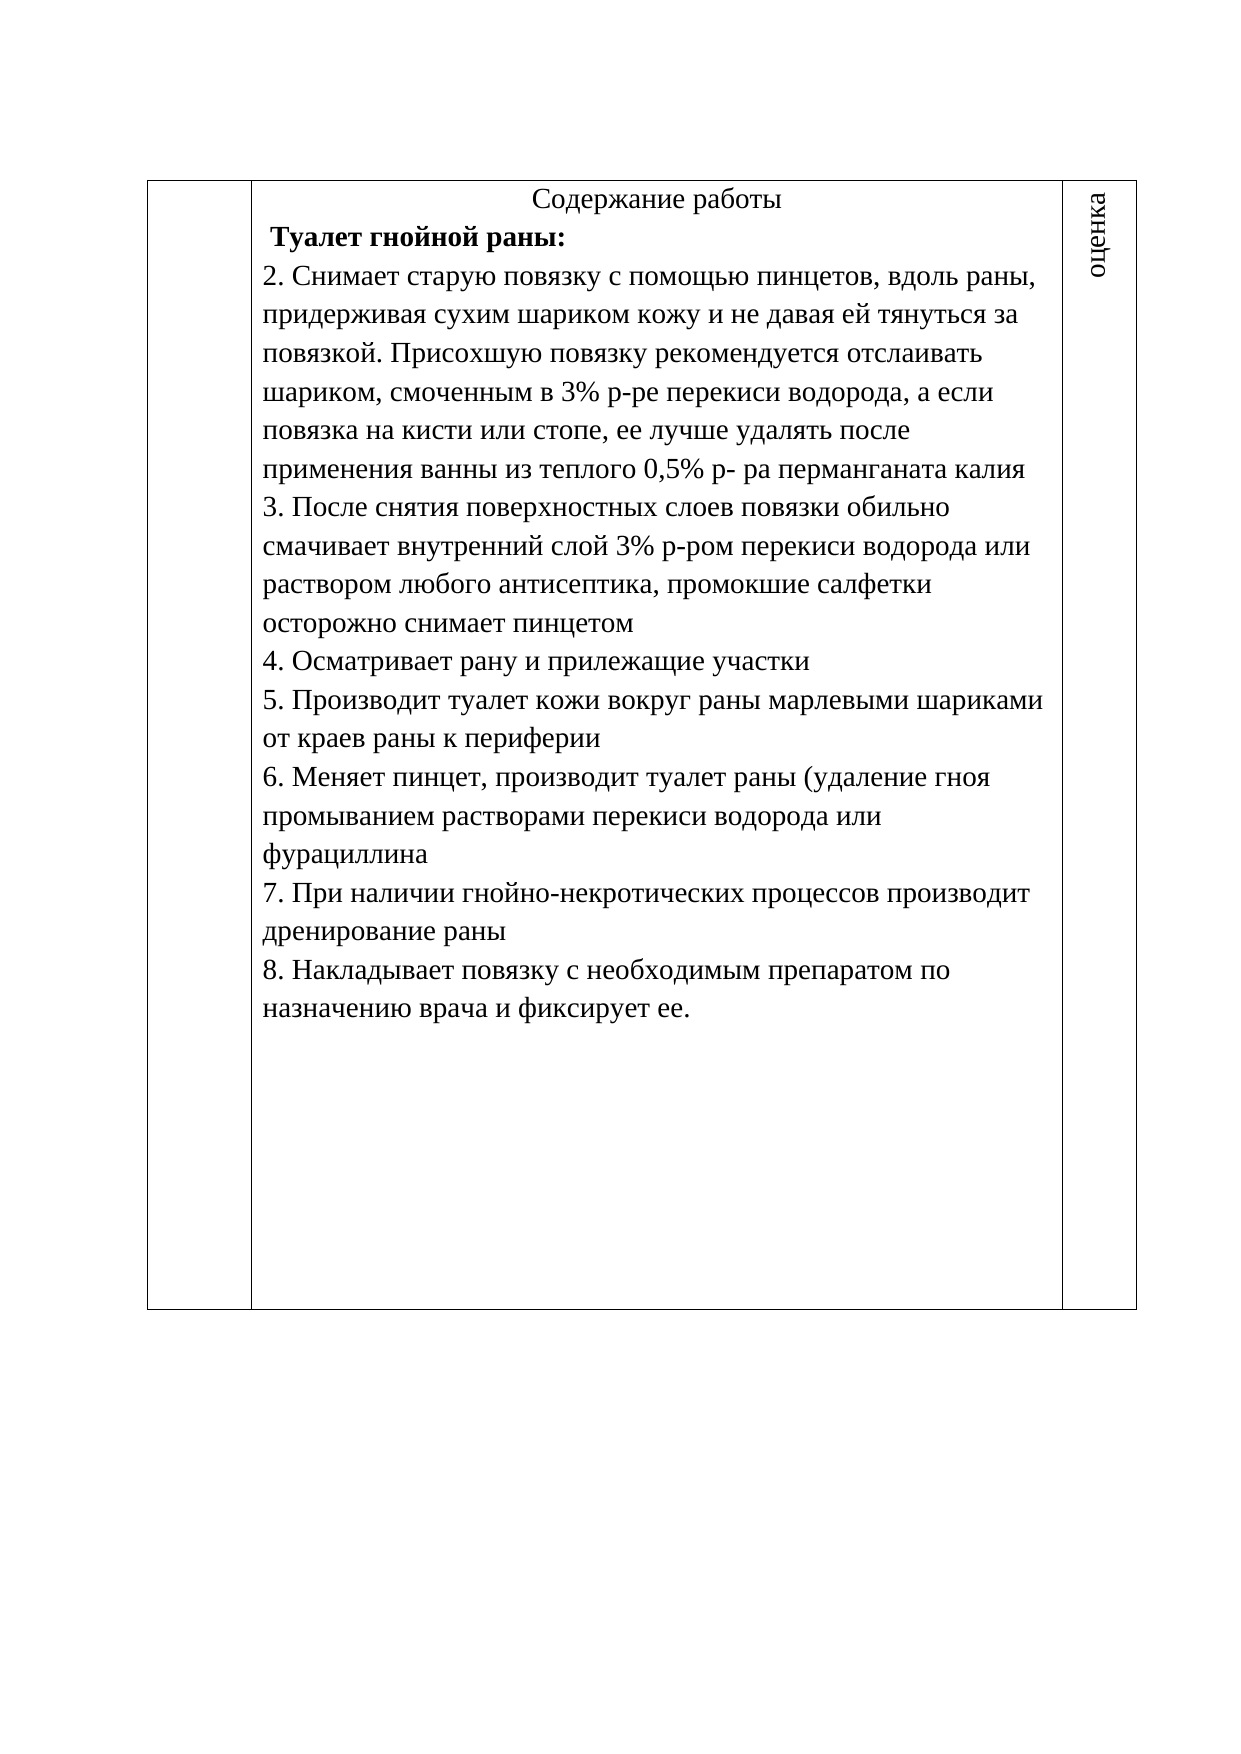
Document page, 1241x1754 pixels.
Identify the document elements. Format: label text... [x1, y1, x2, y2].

table_header оценка [1063, 181, 1136, 1309]
table_header Содержание работы Туалет гнойной раны: 2. Снимает старую повязку с помощью пинцетов, вдоль раны, придерживая сухим шариком кожу и не давая ей тянуться за повязкой. Присохшую повязку рекомендуется отслаивать шариком, смоченным в 3% р-ре перекиси водорода, а если повязка на кисти или стопе, ее лучше удалять после применения ванны из теплого 0,5% р- ра перманганата калия 3. После снятия поверхностных слоев повязки обильно смачивает внутренний слой 3% р-ром перекиси водорода или раствором любого антисептика, промокшие салфетки осторожно снимает пинцетом 4. Осматривает рану и прилежащие участки 5. Производит туалет кожи вокруг раны марлевыми шариками от краев раны к периферии 6. Меняет пинцет, производит туалет раны (удаление гноя промыванием растворами перекиси водорода или фурациллина 7. При наличии гнойно-некротических процессов производит дренирование раны 8. Накладывает повязку с необходимым препаратом по назначению врача и фиксирует ее. [252, 181, 1062, 1309]
table_header [148, 181, 251, 1309]
